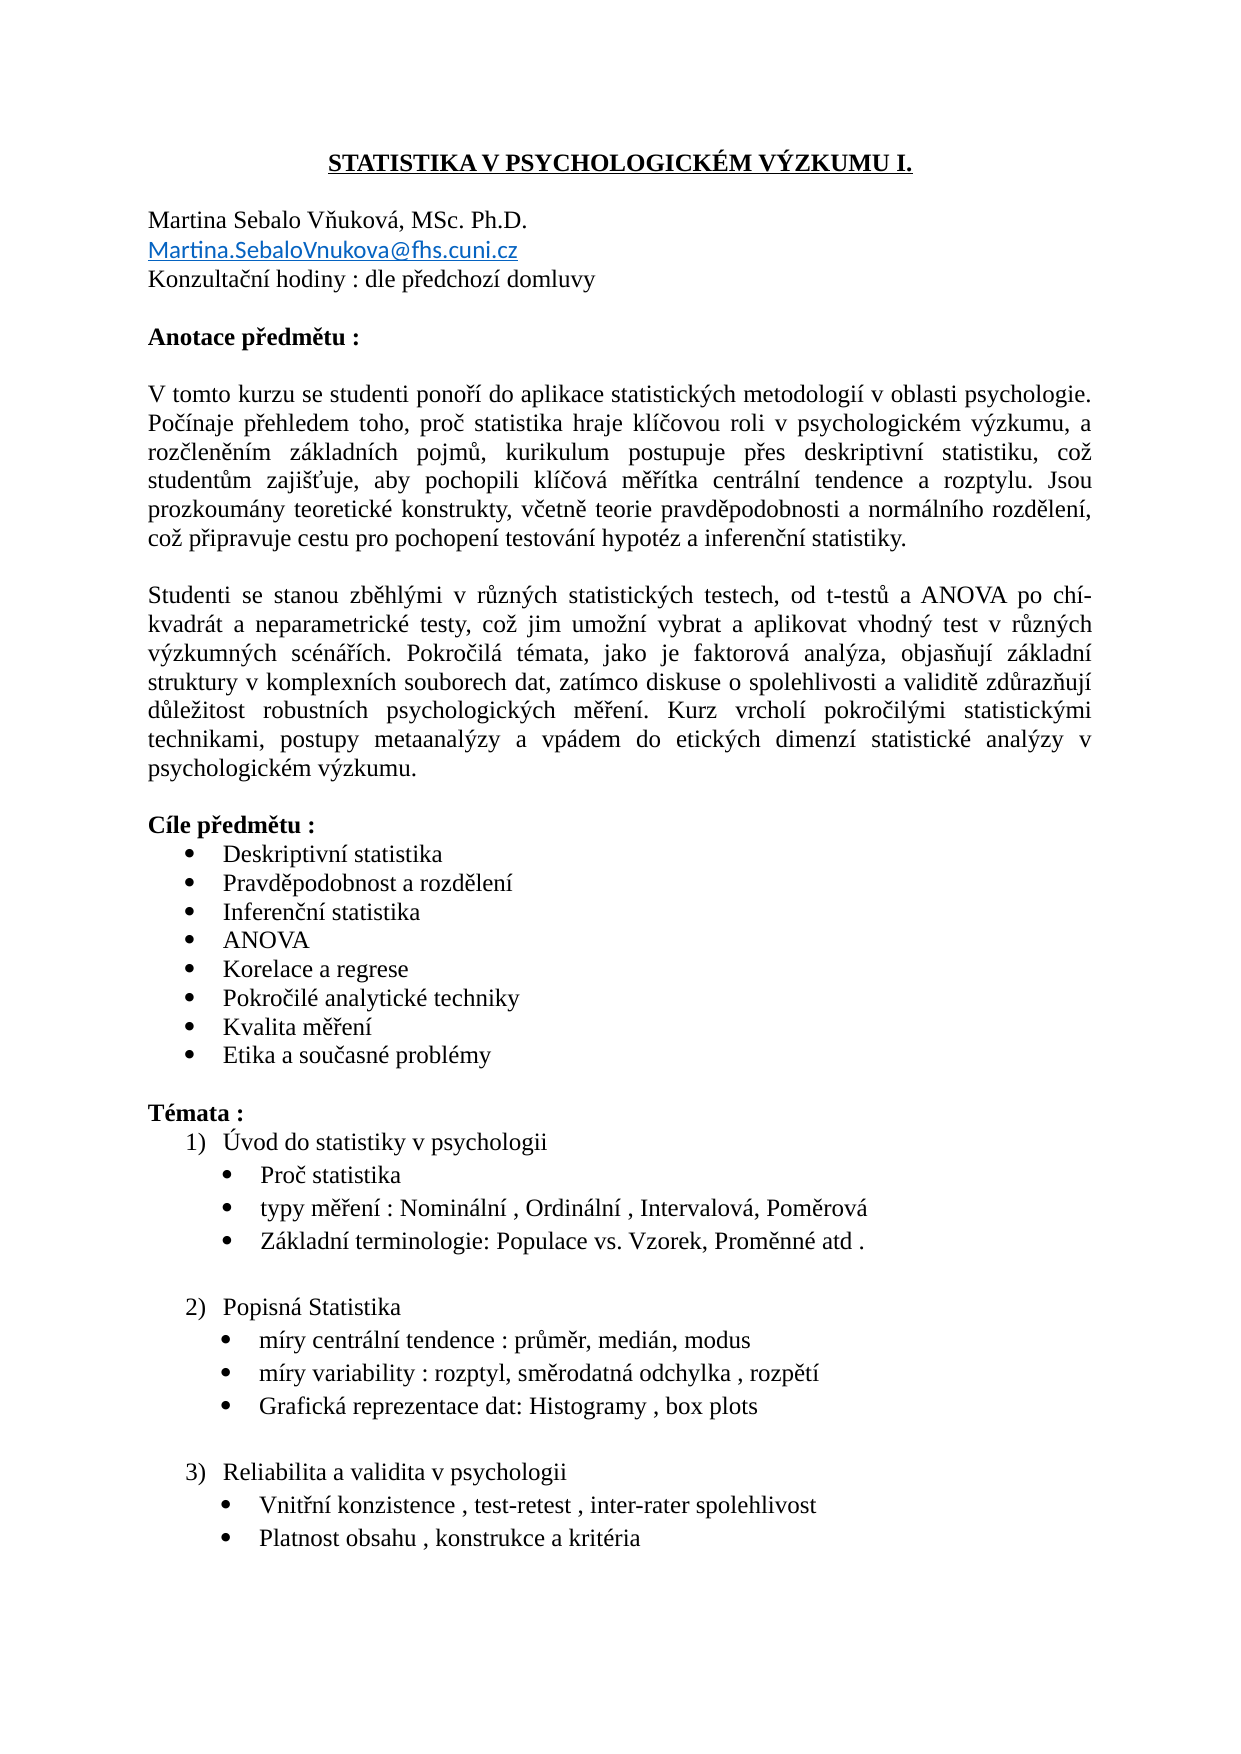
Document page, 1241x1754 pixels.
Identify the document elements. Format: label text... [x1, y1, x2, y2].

list typy měření : Nominální , Ordinální , Intervalová, Poměrová [223, 1193, 1093, 1222]
list Etika a současné problémy [185, 1041, 1093, 1069]
list Pravděpodobnost a rozdělení [185, 868, 1093, 897]
text STATISTIKA V PSYCHOLOGICKÉM VÝZKUMU I. [148, 148, 1093, 176]
list Deskriptivní statistika [185, 839, 1093, 868]
list Korelace a regrese [185, 954, 1093, 983]
text Martina Sebalo Vňuková, MSc. Ph.D. [148, 205, 1093, 234]
text Martina.SebaloVnukova@fhs.cuni.cz [148, 234, 1093, 264]
list Reliabilita a validita v psychologii [185, 1457, 1093, 1486]
list Úvod do statistiky v psychologii [185, 1127, 1093, 1156]
text Konzultační hodiny : dle předchozí domluvy [148, 264, 1093, 293]
text V tomto kurzu se studenti ponoří do aplikace statistických metodologií v oblasti psychologie. Počínaje přehledem toho, proč statistika hraje klíčovou roli v psychologickém výzkumu, a rozčleněním základních pojmů, kurikulum postupuje přes deskriptivní statistiku, což studentům zajišťuje, aby pochopili klíčová měřítka centrální tendence a rozptylu. Jsou prozkoumány teoretické konstrukty, včetně teorie pravděpodobnosti a normálního rozdělení, což připravuje cestu pro pochopení testování hypotéz a inferenční statistiky. [148, 379, 1093, 552]
list Grafická reprezentace dat: Histogramy , box plots [221, 1391, 1093, 1420]
list Proč statistika [223, 1160, 1093, 1189]
list Vnitřní konzistence , test-retest , inter-rater spolehlivost [221, 1490, 1093, 1519]
list Platnost obsahu , konstrukce a kritéria [221, 1523, 1093, 1552]
list Kvalita měření [185, 1012, 1093, 1041]
list Pokročilé analytické techniky [185, 983, 1093, 1012]
list míry variability : rozptyl, směrodatná odchylka , rozpětí [221, 1358, 1093, 1387]
list míry centrální tendence : průměr, medián, modus [221, 1325, 1093, 1354]
text Cíle předmětu : [148, 811, 1093, 839]
list Popisná Statistika [185, 1292, 1093, 1321]
list Inferenční statistika [185, 897, 1093, 926]
list Základní terminologie: Populace vs. Vzorek, Proměnné atd . [223, 1226, 1093, 1255]
text Studenti se stanou zběhlými v různých statistických testech, od t-testů a ANOVA po chí-kvadrát a neparametrické testy, což jim umožní vybrat a aplikovat vhodný test v různých výzkumných scénářích. Pokročilá témata, jako je faktorová analýza, objasňují základní struktury v komplexních souborech dat, zatímco diskuse o spolehlivosti a validitě zdůrazňují důležitost robustních psychologických měření. Kurz vrcholí pokročilými statistickými technikami, postupy metaanalýzy a vpádem do etických dimenzí statistické analýzy v psychologickém výzkumu. [148, 581, 1093, 782]
text Témata : [148, 1098, 1093, 1127]
text Anotace předmětu : [148, 322, 1093, 351]
list ANOVA [185, 926, 1093, 954]
